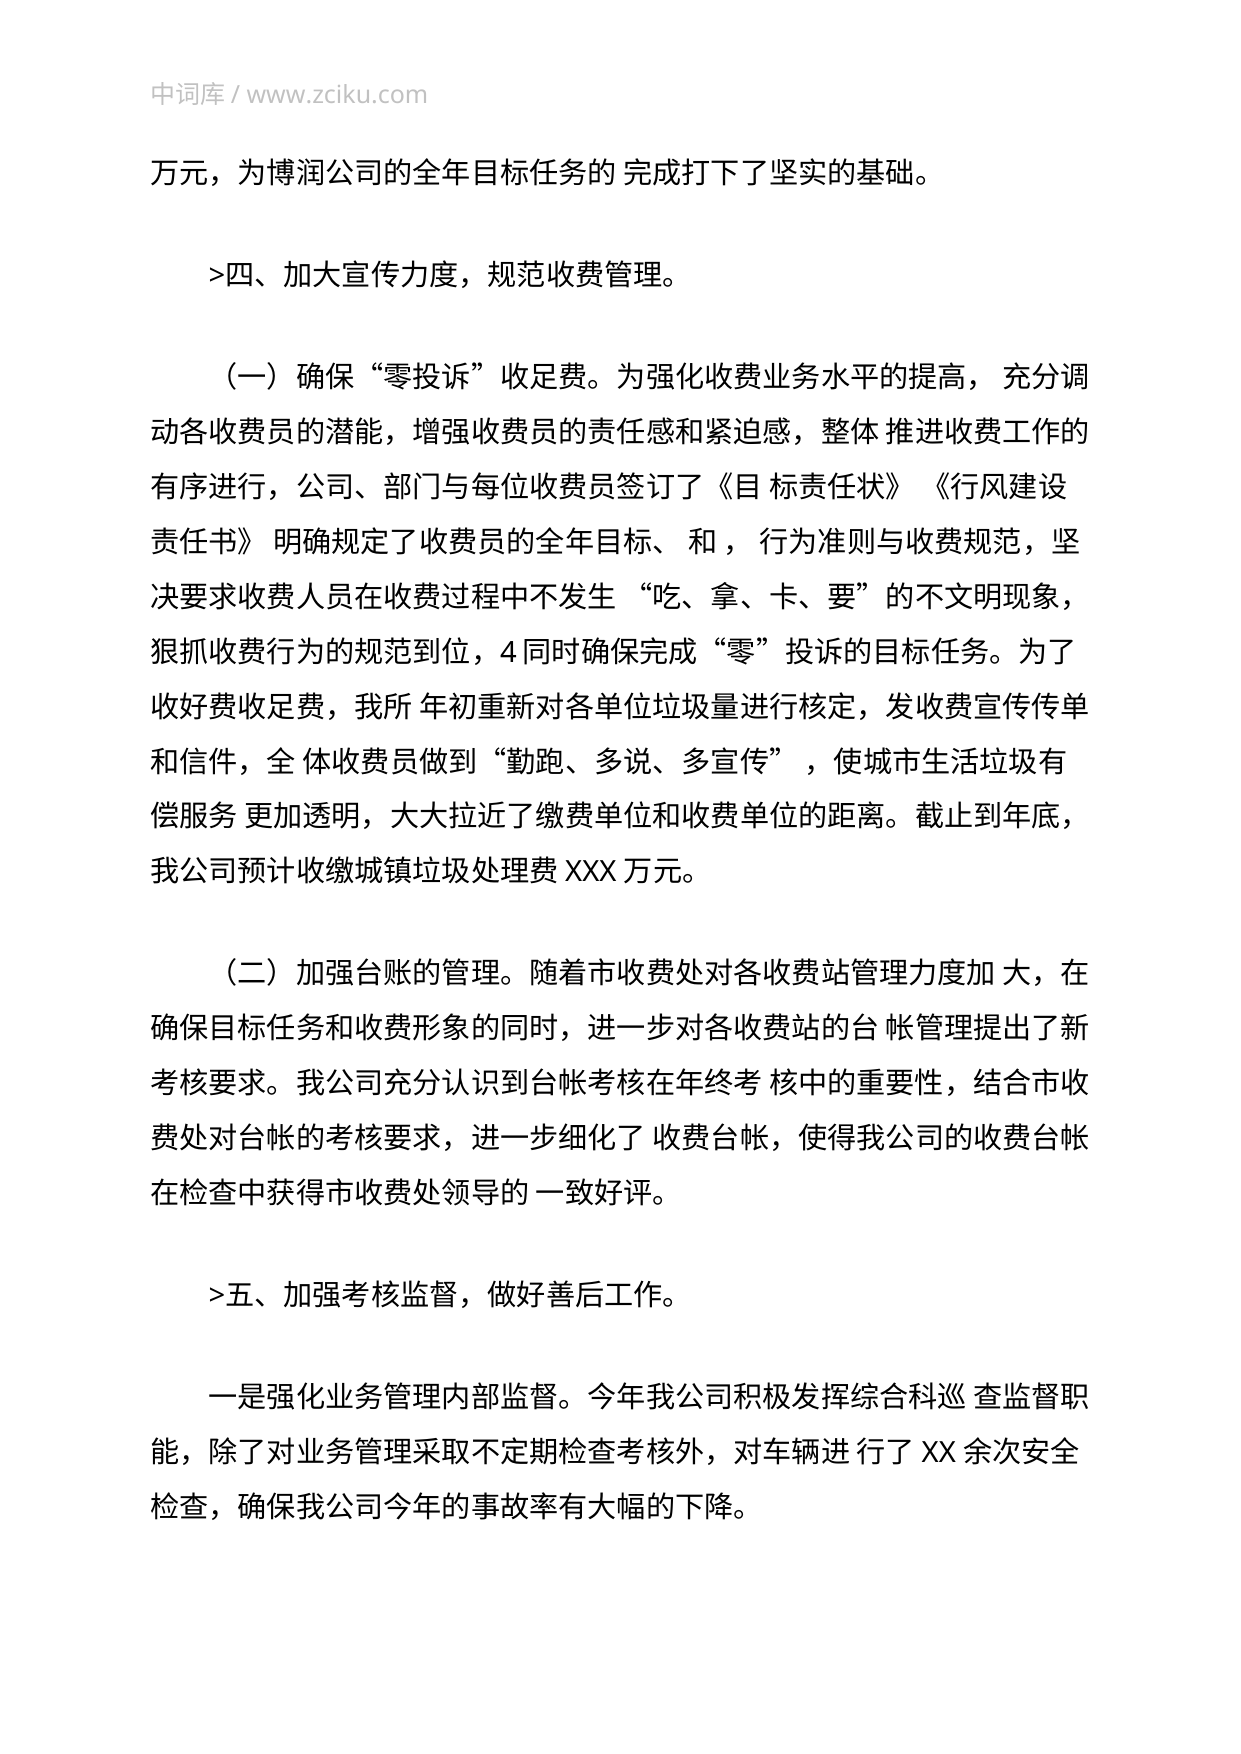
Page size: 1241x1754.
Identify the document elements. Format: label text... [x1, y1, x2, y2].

text （二）加强台账的管理。随着市收费处对各收费站管理力度加 大，在确保目标任务和收费形象的同时，进一步对各收费站的台 帐管理提出了新考核要求。我公司充分认识到台帐考核在年终考 核中的重要性，结合市收费处对台帐的考核要求，进一步细化了 收费台帐，使得我公司的收费台帐在检查中获得市收费处领导的 一致好评。 [150, 950, 1090, 1212]
text >五、加强考核监督，做好善后工作。 [150, 1271, 1090, 1314]
text 一是强化业务管理内部监督。今年我公司积极发挥综合科巡 查监督职能，除了对业务管理采取不定期检查考核外，对车辆进 行了 XX 余次安全检查，确保我公司今年的事故率有大幅的下降。 [150, 1373, 1090, 1525]
text >四、加大宣传力度，规范收费管理。 [150, 252, 1090, 294]
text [150, 150, 1090, 192]
text （一）确保“零投诉”收足费。为强化收费业务水平的提高， 充分调动各收费员的潜能，增强收费员的责任感和紧迫感，整体 推进收费工作的有序进行，公司、部门与每位收费员签订了《目 标责任状》 《行风建设责任书》 明确规定了收费员的全年目标、 和 ， 行为准则与收费规范，坚决要求收费人员在收费过程中不发生 “吃、拿、卡、要”的不文明现象，狠抓收费行为的规范到位，4同时确保完成“零”投诉的目标任务。为了收好费收足费，我所 年初重新对各单位垃圾量进行核定，发收费宣传传单和信件，全 体收费员做到“勤跑、多说、多宣传” ，使城市生活垃圾有偿服务 更加透明，大大拉近了缴费单位和收费单位的距离。截止到年底， 我公司预计收缴城镇垃圾处理费 XXX 万元。 [150, 354, 1090, 890]
